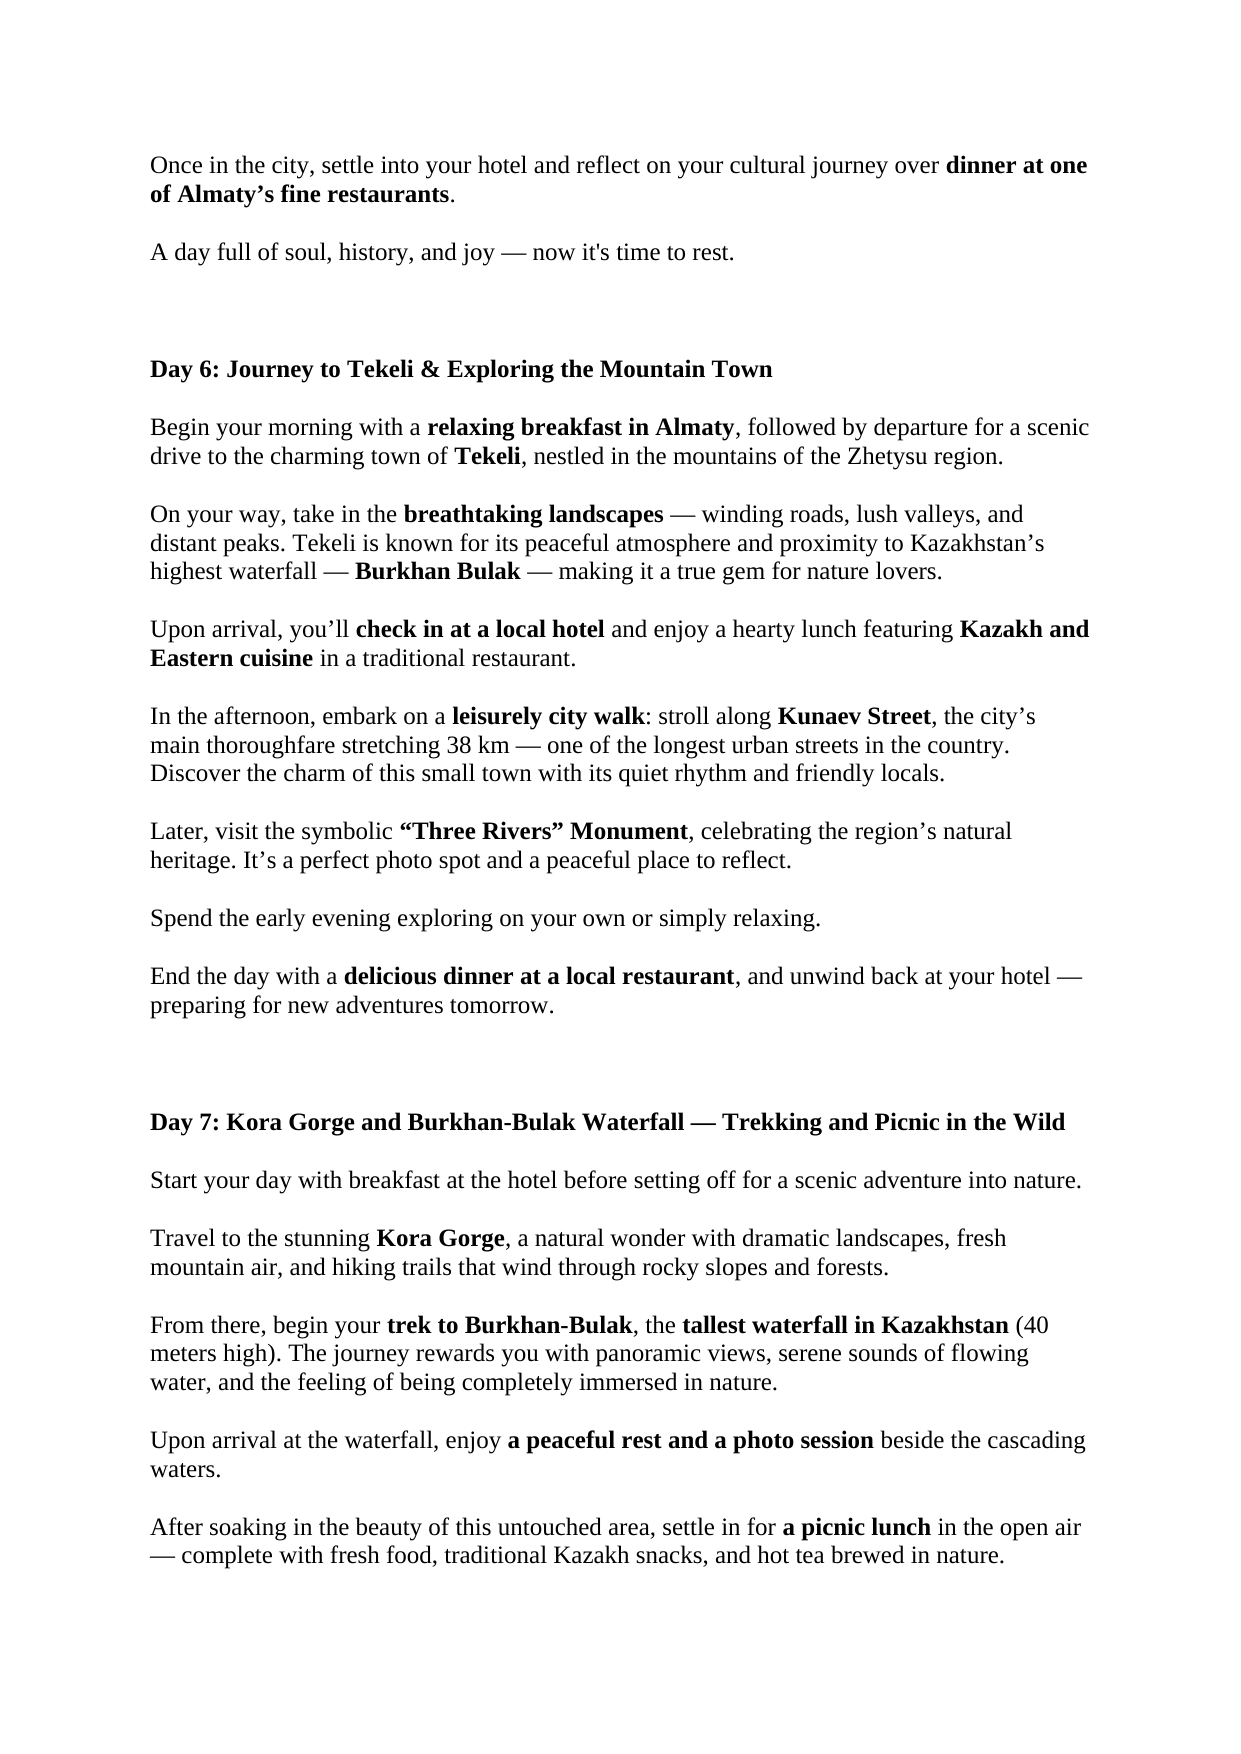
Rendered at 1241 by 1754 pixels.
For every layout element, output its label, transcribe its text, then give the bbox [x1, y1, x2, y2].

text End the day with a delicious dinner at a local restaurant, and unwind back at your hotel — preparing for new adventures tomorrow. [150, 961, 1090, 1018]
text Begin your morning with a relaxing breakfast in Almaty, followed by departure for a scenic drive to the charming town of Tekeli, nestled in the mountains of the Zhetysu region. [150, 412, 1090, 470]
text In the afternoon, embark on a leisurely city walk: stroll along Kunaev Street, the city’s main thoroughfare stretching 38 km — one of the longest urban streets in the country. Discover the charm of this small town with its quiet rhythm and friendly locals. [150, 701, 1090, 787]
text After soaking in the beauty of this untouched area, settle in for a picnic lunch in the open air — complete with fresh food, traditional Kazakh snacks, and hot tea brewed in nature. [150, 1512, 1090, 1569]
text Travel to the stunning Kora Gorge, a natural wonder with dramatic landscapes, fresh mountain air, and hiking trails that wind through rocky slopes and forests. [150, 1223, 1090, 1281]
text Day 7: Kora Gorge and Burkhan-Bulak Waterfall — Trekking and Picnic in the Wild [150, 1107, 1090, 1136]
text Once in the city, settle into your hotel and reflect on your cultural journey over dinner at one of Almaty’s fine restaurants. [150, 150, 1090, 207]
text A day full of soul, history, and joy — now it's time to rest. [150, 237, 1090, 265]
text Later, visit the symbolic “Three Rivers” Monument, celebrating the region’s natural heritage. It’s a perfect photo spot and a peaceful place to reflect. [150, 816, 1090, 874]
text Start your day with breakfast at the hotel before setting off for a scenic adventure into nature. [150, 1165, 1090, 1194]
text From there, begin your trek to Burkhan-Bulak, the tallest waterfall in Kazakhstan (40 meters high). The journey rewards you with panoramic views, serene sounds of flowing water, and the feeling of being completely immersed in nature. [150, 1310, 1090, 1396]
text On your way, take in the breathtaking landscapes — winding roads, lush valleys, and distant peaks. Tekeli is known for its peaceful atmosphere and proximity to Kazakhstan’s highest waterfall — Burkhan Bulak — making it a true gem for nature lovers. [150, 499, 1090, 585]
text Upon arrival, you’ll check in at a local hotel and enjoy a hearty lunch featuring Kazakh and Eastern cuisine in a traditional restaurant. [150, 614, 1090, 672]
text Day 6: Journey to Tekeli & Exploring the Mountain Town [150, 354, 1090, 383]
text Upon arrival at the waterfall, enjoy a peaceful rest and a photo session beside the cascading waters. [150, 1425, 1090, 1483]
text Spend the early evening exploring on your own or simply relaxing. [150, 903, 1090, 932]
